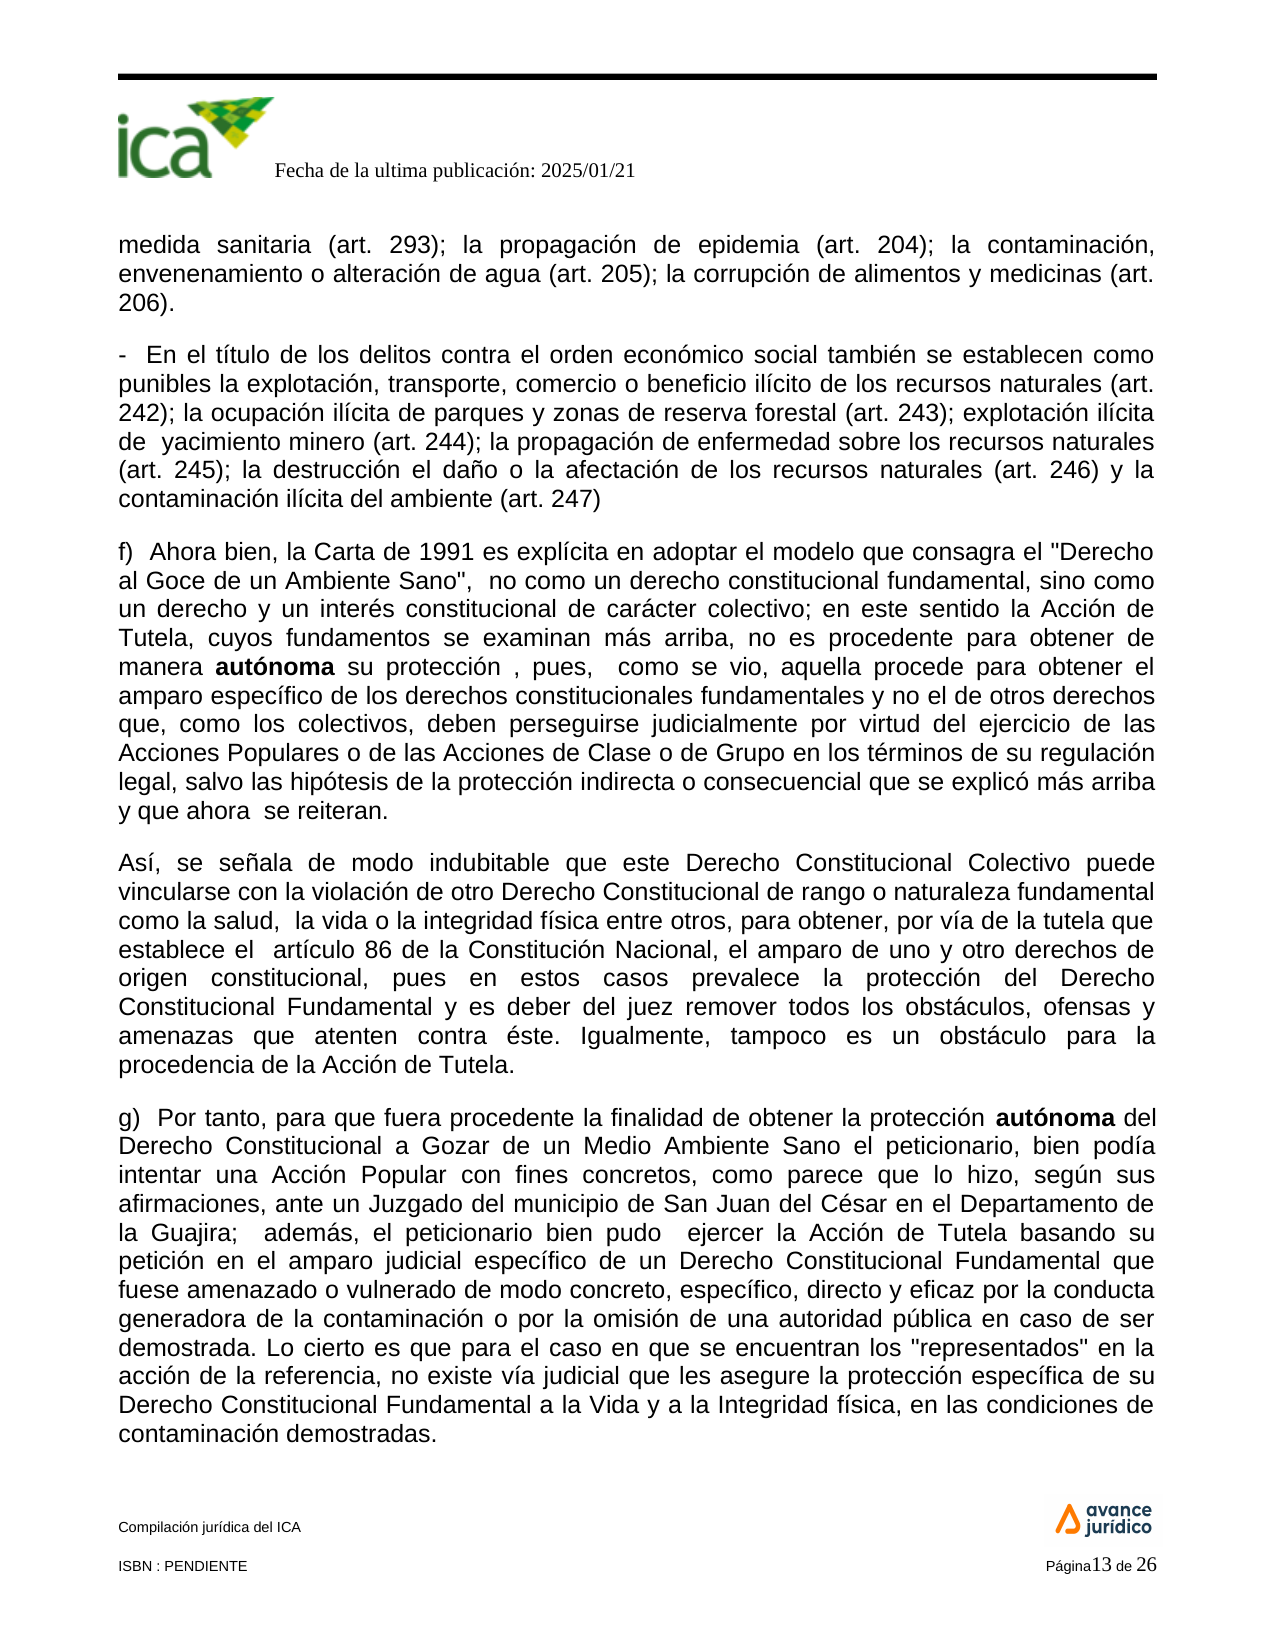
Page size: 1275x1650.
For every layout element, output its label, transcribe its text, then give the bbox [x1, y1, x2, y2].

text g) Por tanto, para que fuera procedente la finalidad de obtener la protección autónoma del Derecho Constitucional a Gozar de un Medio Ambiente Sano el peticionario, bien podía intentar una Acción Popular con fines concretos, como parece que lo hizo, según sus afirmaciones, ante un Juzgado del municipio de San Juan del César en el Departamento de la Guajira; además, el peticionario bien pudo ejercer la Acción de Tutela basando su petición en el amparo judicial específico de un Derecho Constitucional Fundamental que fuese amenazado o vulnerado de modo concreto, específico, directo y eficaz por la conducta generadora de la contaminación o por la omisión de una autoridad pública en caso de ser demostrada. Lo cierto es que para el caso en que se encuentran los "representados" en la acción de la referencia, no existe vía judicial que les asegure la protección específica de su Derecho Constitucional Fundamental a la Vida y a la Integridad física, en las condiciones de contaminación demostradas. [118, 1102, 1157, 1447]
text - En el título de los delitos contra el orden económico social también se establecen como punibles la explotación, transporte, comercio o beneficio ilícito de los recursos naturales (art. 242); la ocupación ilícita de parques y zonas de reserva forestal (art. 243); explotación ilícita de yacimiento minero (art. 244); la propagación de enfermedad sobre los recursos naturales (art. 245); la destrucción el daño o la afectación de los recursos naturales (art. 246) y la contaminación ilícita del ambiente (art. 247) [118, 340, 1157, 513]
text f) Ahora bien, la Carta de 1991 es explícita en adoptar el modelo que consagra el "Derecho al Goce de un Ambiente Sano", no como un derecho constitucional fundamental, sino como un derecho y un interés constitucional de carácter colectivo; en este sentido la Acción de Tutela, cuyos fundamentos se examinan más arriba, no es procedente para obtener de manera autónoma su protección , pues, como se vio, aquella procede para obtener el amparo específico de los derechos constitucionales fundamentales y no el de otros derechos que, como los colectivos, deben perseguirse judicialmente por virtud del ejercicio de las Acciones Populares o de las Acciones de Clase o de Grupo en los términos de su regulación legal, salvo las hipótesis de la protección indirecta o consecuencial que se explicó más arriba y que ahora se reiteran. [118, 537, 1157, 824]
text Así, se señala de modo indubitable que este Derecho Constitucional Colectivo puede vincularse con la violación de otro Derecho Constitucional de rango o naturaleza fundamental como la salud, la vida o la integridad física entre otros, para obtener, por vía de la tutela que establece el artículo 86 de la Constitución Nacional, el amparo de uno y otro derechos de origen constitucional, pues en estos casos prevalece la protección del Derecho Constitucional Fundamental y es deber del juez remover todos los obstáculos, ofensas y amenazas que atenten contra éste. Igualmente, tampoco es un obstáculo para la procedencia de la Acción de Tutela. [118, 848, 1157, 1078]
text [118, 230, 1157, 316]
